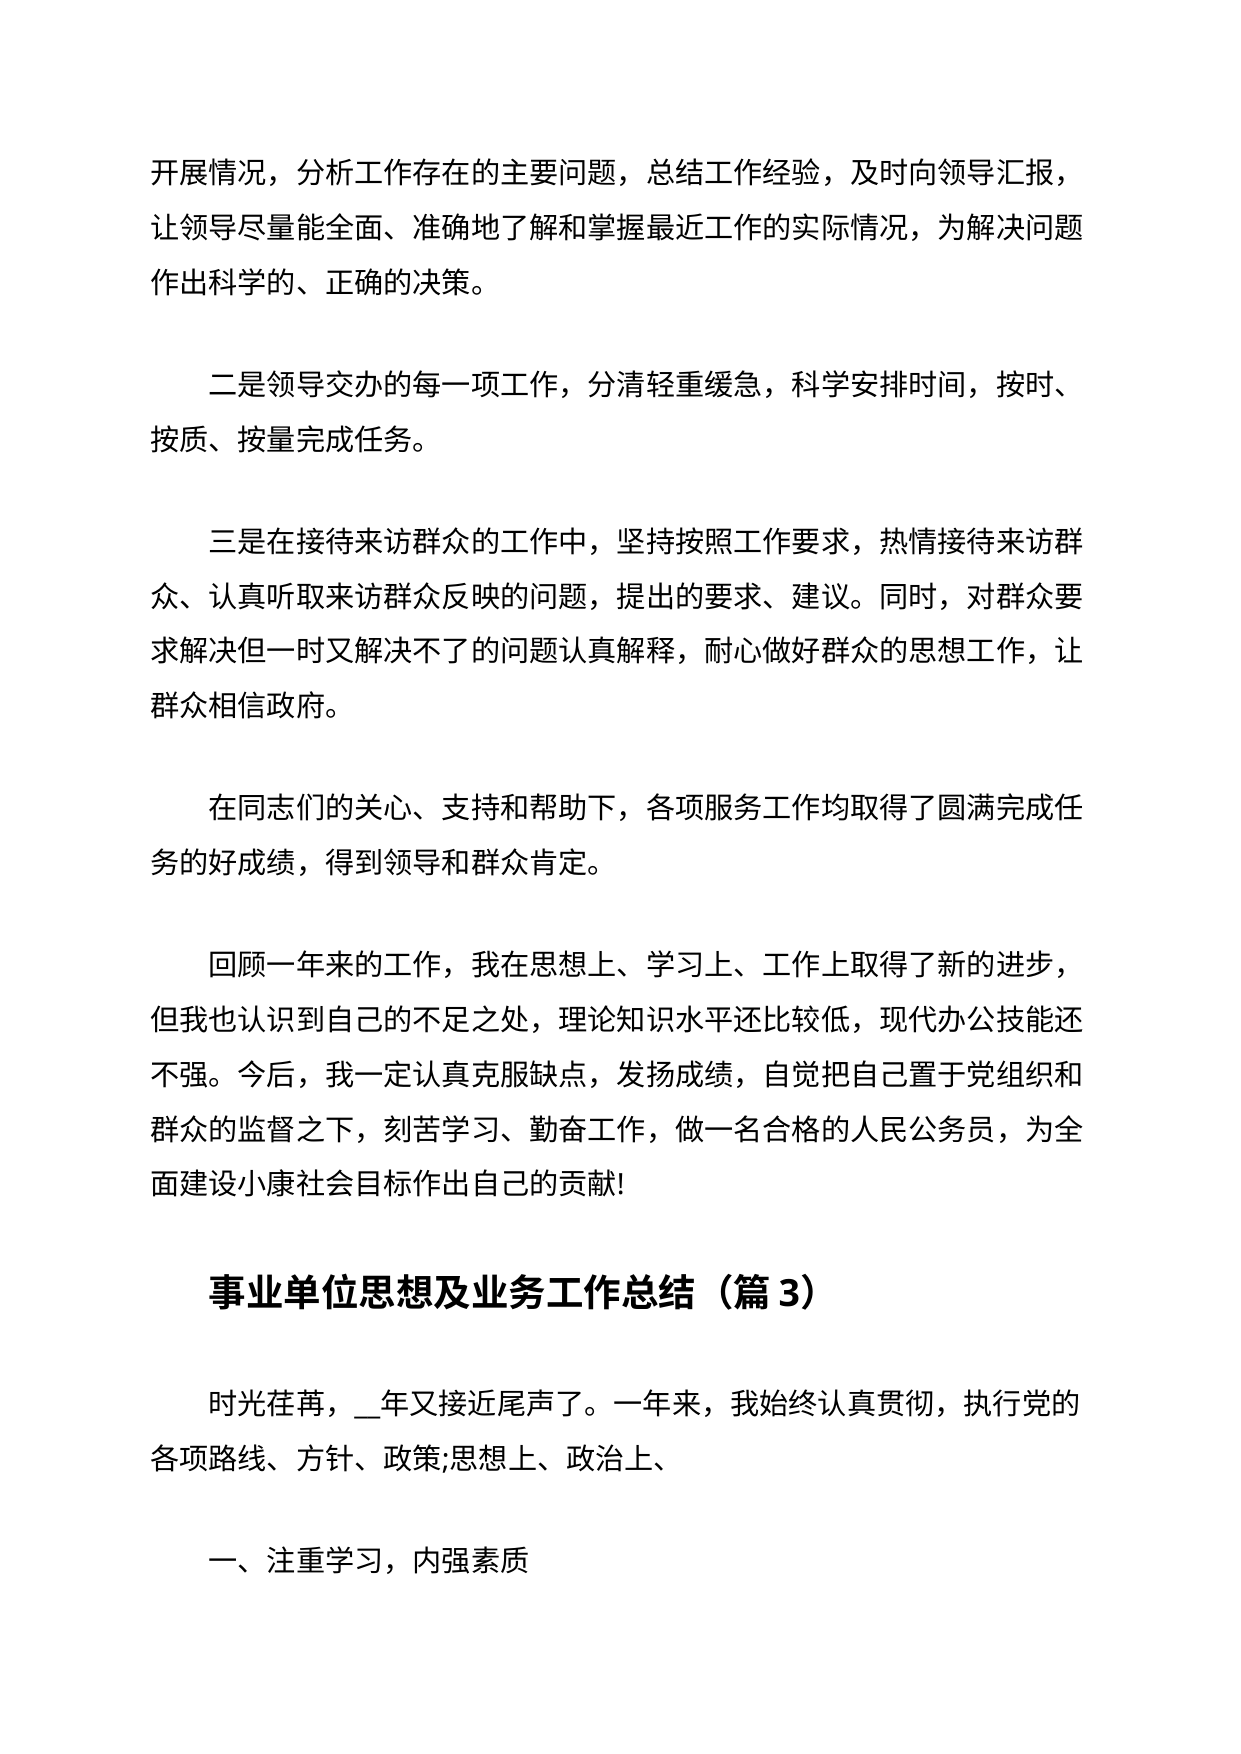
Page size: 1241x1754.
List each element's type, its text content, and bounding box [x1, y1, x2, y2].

text 一、注重学习，内强素质 [150, 1537, 1090, 1580]
text 三是在接待来访群众的工作中，坚持按照工作要求，热情接待来访群众、认真听取来访群众反映的问题，提出的要求、建议。同时，对群众要求解决但一时又解决不了的问题认真解释，耐心做好群众的思想工作，让群众相信政府。 [150, 518, 1090, 725]
text 二是领导交办的每一项工作，分清轻重缓急，科学安排时间，按时、按质、按量完成任务。 [150, 362, 1090, 459]
text 事业单位思想及业务工作总结（篇3） [150, 1263, 1090, 1317]
text 在同志们的关心、支持和帮助下，各项服务工作均取得了圆满完成任务的好成绩，得到领导和群众肯定。 [150, 785, 1090, 882]
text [150, 150, 1090, 302]
text 时光荏苒，__年又接近尾声了。一年来，我始终认真贯彻，执行党的各项路线、方针、政策;思想上、政治上、 [150, 1381, 1090, 1478]
text 回顾一年来的工作，我在思想上、学习上、工作上取得了新的进步，但我也认识到自己的不足之处，理论知识水平还比较低，现代办公技能还不强。今后，我一定认真克服缺点，发扬成绩，自觉把自己置于党组织和群众的监督之下，刻苦学习、勤奋工作，做一名合格的人民公务员，为全面建设小康社会目标作出自己的贡献! [150, 941, 1090, 1203]
